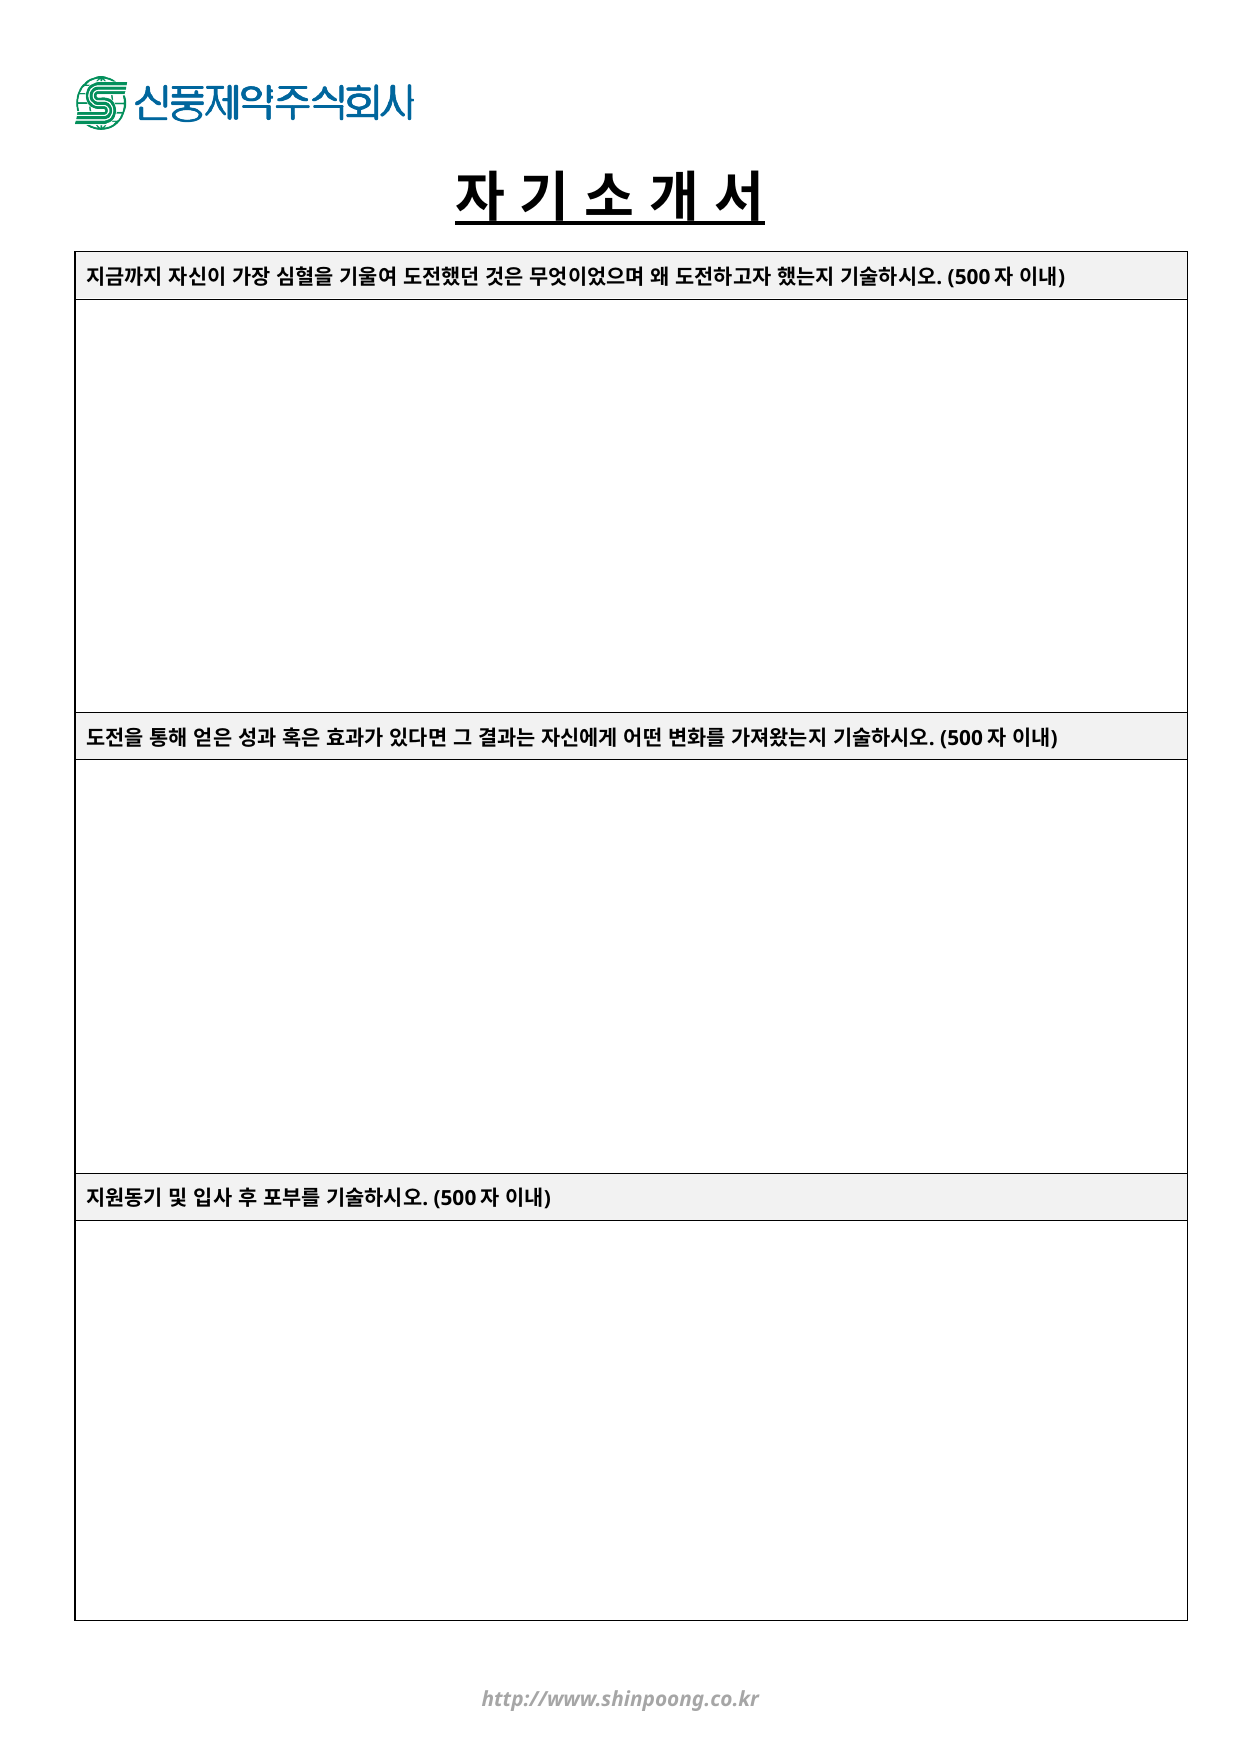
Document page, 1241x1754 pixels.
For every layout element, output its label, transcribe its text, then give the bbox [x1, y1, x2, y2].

text 자 기 소 개 서 [75, 154, 1144, 232]
table_cell [76, 300, 1187, 712]
table_cell [76, 1221, 1187, 1620]
table_cell 지원동기 및 입사 후 포부를 기술하시오. (500자 이내) [76, 1174, 1187, 1220]
picture [75, 76, 414, 130]
table_header 지금까지 자신이 가장 심혈을 기울여 도전했던 것은 무엇이었으며 왜 도전하고자 했는지 기술하시오. (500자 이내) [76, 252, 1187, 298]
table_cell 도전을 통해 얻은 성과 혹은 효과가 있다면 그 결과는 자신에게 어떤 변화를 가져왔는지 기술하시오. (500자 이내) [76, 713, 1187, 759]
table_cell [76, 760, 1187, 1173]
